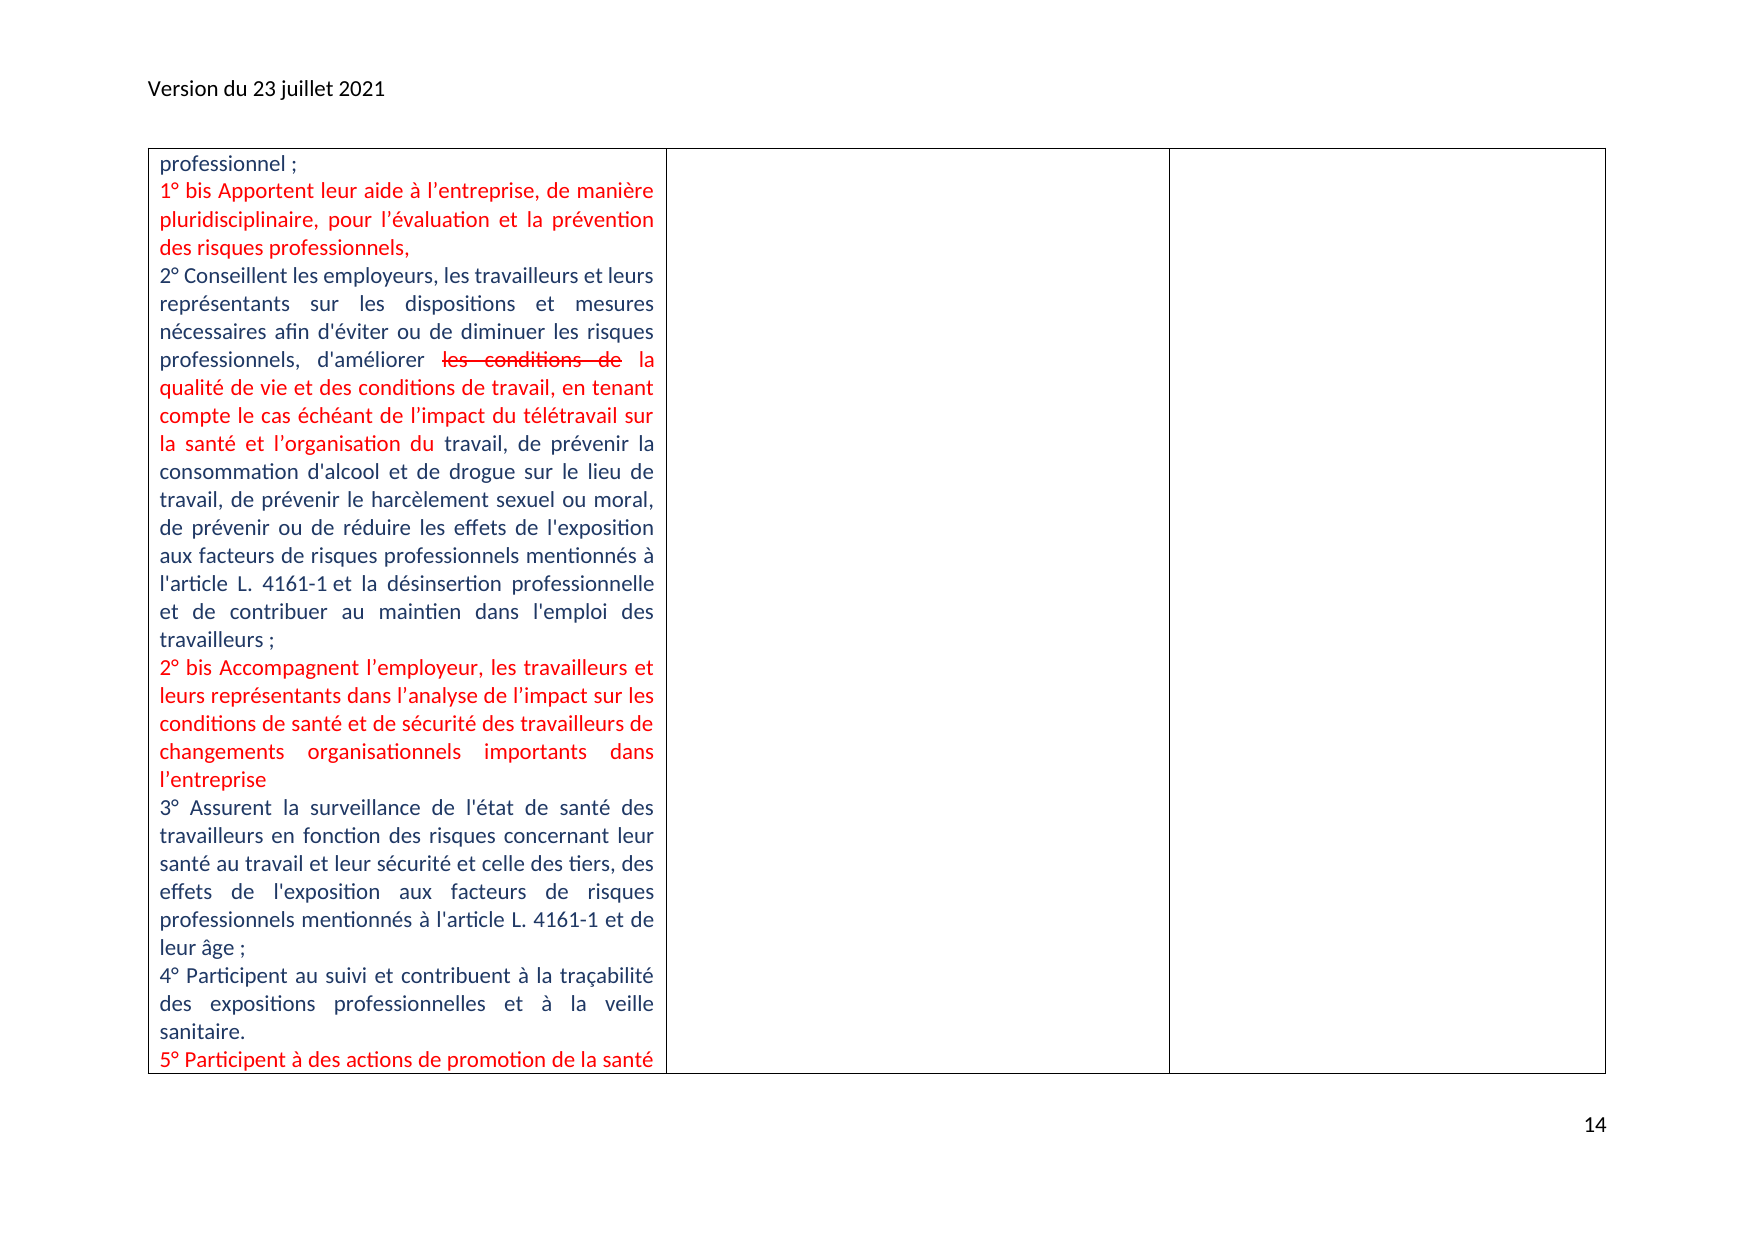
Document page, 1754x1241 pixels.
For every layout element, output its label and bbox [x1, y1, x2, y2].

table_cell [149, 149, 666, 1073]
table_cell [667, 149, 1169, 1073]
table_cell [1170, 149, 1605, 1073]
